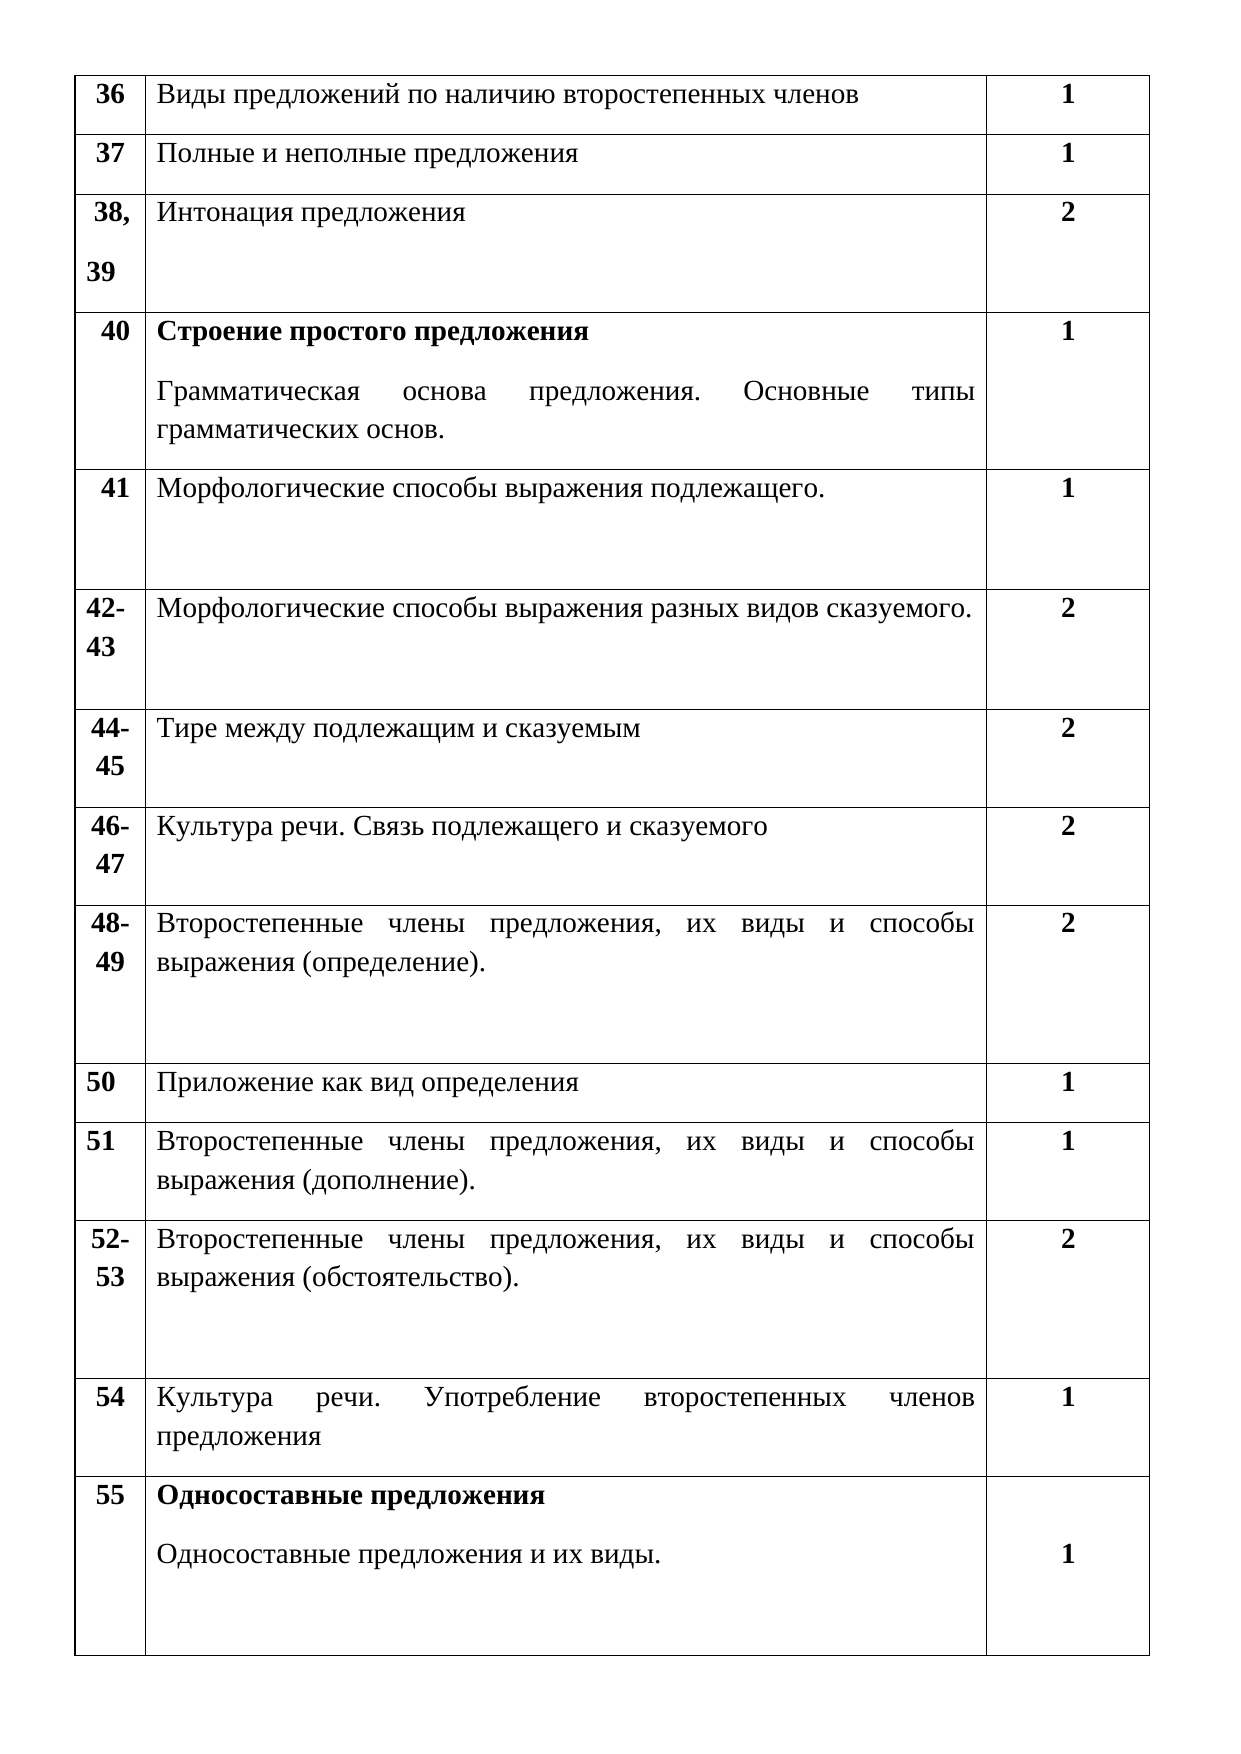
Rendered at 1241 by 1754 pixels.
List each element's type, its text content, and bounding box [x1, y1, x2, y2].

table_cell 1 [987, 1379, 1149, 1476]
table_cell Второстепенные члены предложения, их виды и способы выражения (определение). [146, 906, 986, 1063]
table_cell 1 [987, 76, 1149, 134]
table_cell 1 [987, 470, 1149, 589]
table_cell 41 [76, 470, 145, 589]
table_cell 54 [76, 1379, 145, 1476]
table_cell Второстепенные члены предложения, их виды и способы выражения (дополнение). [146, 1123, 986, 1220]
table_cell 46-47 [76, 808, 145, 904]
table_cell 36 [76, 76, 145, 134]
table_cell 1 [987, 1477, 1149, 1655]
table_cell 48-49 [76, 906, 145, 1063]
table_cell Полные и неполные предложения [146, 135, 986, 193]
table_cell 38, 39 [76, 195, 145, 312]
table_cell 37 [76, 135, 145, 193]
table_cell Строение простого предложения Грамматическая основа предложения. Основные типы грамматических основ. [146, 313, 986, 469]
table_cell 2 [987, 195, 1149, 312]
table_cell 1 [987, 135, 1149, 193]
table_cell 51 [76, 1123, 145, 1220]
table_cell 40 [76, 313, 145, 469]
table_cell Культура речи. Связь подлежащего и сказуемого [146, 808, 986, 904]
table_cell Морфологические способы выражения разных видов сказуемого. [146, 590, 986, 709]
table_cell 1 [987, 1064, 1149, 1122]
table_cell 1 [987, 1123, 1149, 1220]
table_cell 50 [76, 1064, 145, 1122]
table_cell 52-53 [76, 1221, 145, 1378]
table_cell 55 [76, 1477, 145, 1655]
table_cell Второстепенные члены предложения, их виды и способы выражения (обстоятельство). [146, 1221, 986, 1378]
table_cell Виды предложений по наличию второстепенных членов [146, 76, 986, 134]
table_cell 44-45 [76, 710, 145, 807]
table_cell 2 [987, 808, 1149, 904]
table_cell Односоставные предложения Односоставные предложения и их виды. [146, 1477, 986, 1655]
table_cell 2 [987, 1221, 1149, 1378]
table_cell Морфологические способы выражения подлежащего. [146, 470, 986, 589]
table_cell 2 [987, 590, 1149, 709]
table_cell Тире между подлежащим и сказуемым [146, 710, 986, 807]
table_cell 2 [987, 710, 1149, 807]
table_cell Приложение как вид определения [146, 1064, 986, 1122]
table_cell Культура речи. Употребление второстепенных членов предложения [146, 1379, 986, 1476]
table_cell 42-43 [76, 590, 145, 709]
table_cell Интонация предложения [146, 195, 986, 312]
table_cell 1 [987, 313, 1149, 469]
table_cell 2 [987, 906, 1149, 1063]
